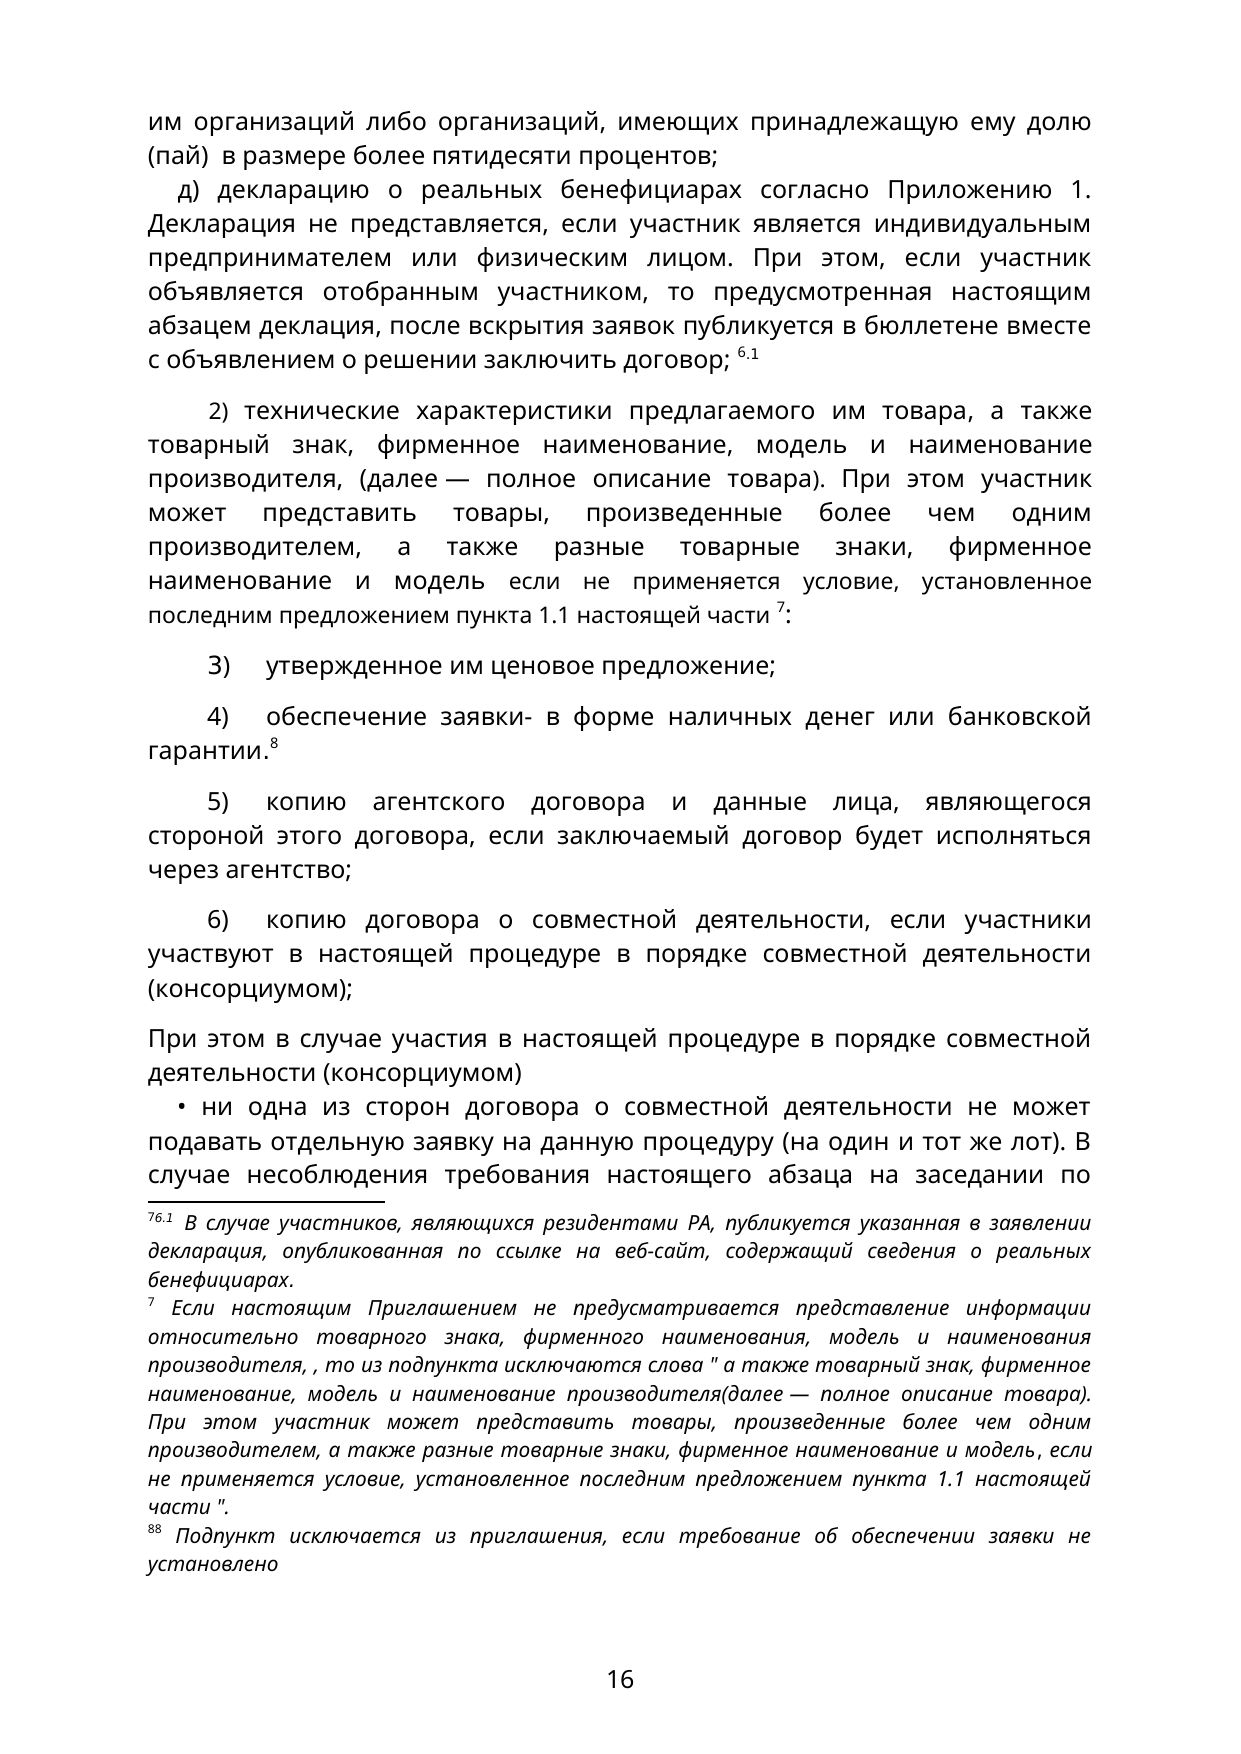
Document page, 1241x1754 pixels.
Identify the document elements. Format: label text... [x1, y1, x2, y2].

text 4) обеспечение заявки- в форме наличных денег или банковской гарантии.8 [148, 698, 1092, 767]
text При этом в случае участия в настоящей процедуре в порядке совместной деятельности (консорциумом) [148, 1021, 1092, 1089]
text • ни одна из сторон договора о совместной деятельности не может подавать отдельную заявку на данную процедуру (на один и тот же лот). В случае несоблюдения требования настоящего абзаца на заседании по вскрытию заявок отклоняются как в порядке совместной деятельности, так и отдельно представленные заявки; [148, 1089, 1092, 1191]
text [148, 103, 1092, 172]
text 2) технические характеристики предлагаемого им товара, а также товарный знак, фирменное наименование, модель и наименование производителя, (далее — полное описание товара). При этом участник может представить товары, произведенные более чем одним производителем, а также разные товарные знаки, фирменное наименование и модель если не применяется условие, установленное последним предложением пункта 1.1 настоящей части 7: [148, 393, 1092, 631]
text 3) утвержденное им ценовое предложение; [148, 648, 1092, 682]
text д) декларацию о реальных бенефициарах согласно Приложению 1. Декларация не представляется, если участник является индивидуальным предпринимателем или физическим лицом. При этом, если участник объявляется отобранным участником, то предусмотренная настоящим абзацем деклация, после вскрытия заявок публикуется в бюллетене вместе с объявлением о решении заключить договор; 6.1 [148, 172, 1092, 376]
text 5) копию агентского договора и данные лица, являющегося стороной этого договора, если заключаемый договор будет исполняться через агентство; [148, 783, 1092, 885]
text 6) копию договора о совместной деятельности, если участники участвуют в настоящей процедуре в порядке совместной деятельности (консорциумом); [148, 902, 1092, 1004]
